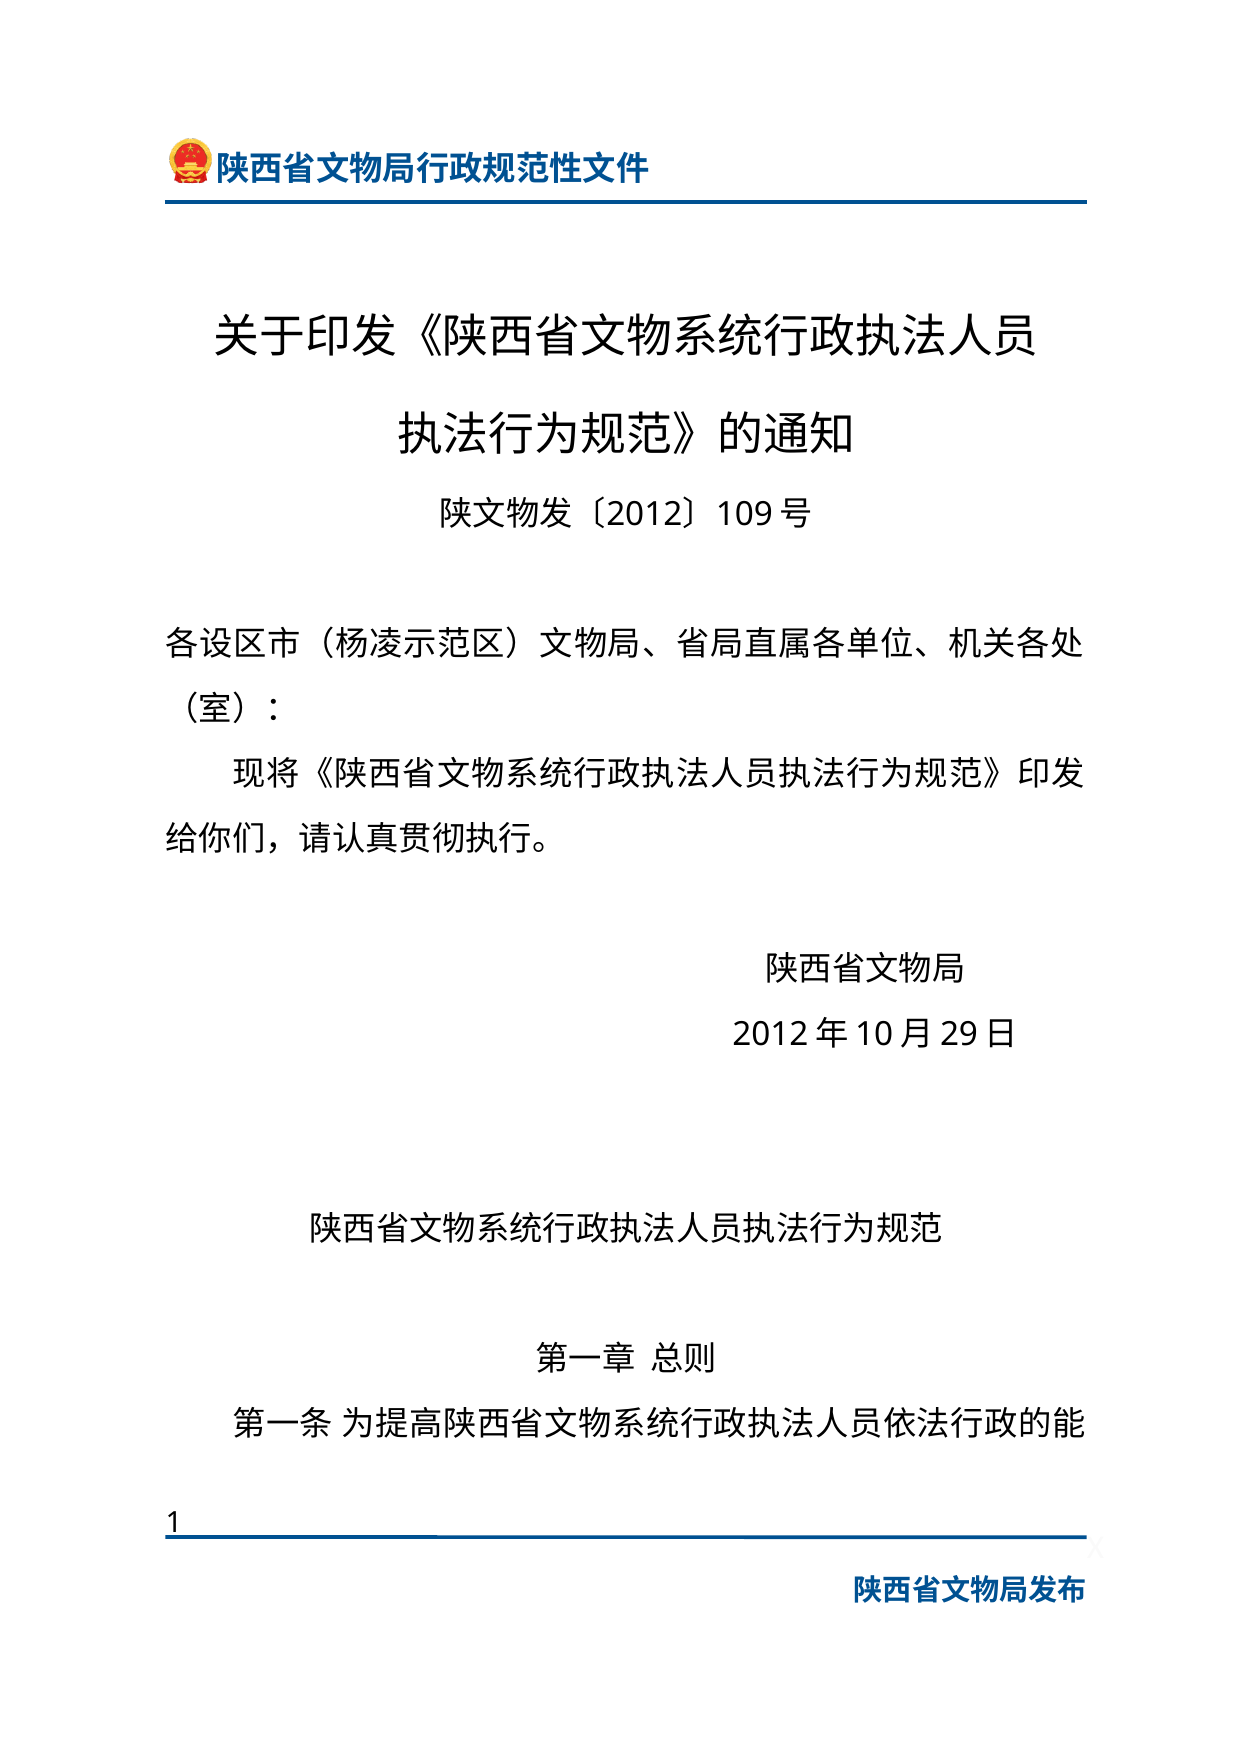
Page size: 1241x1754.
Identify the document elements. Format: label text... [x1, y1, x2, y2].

text 现将《陕西省文物系统行政执法人员执法行为规范》印发给你们，请认真贯彻执行。 [165, 739, 1087, 869]
text 执法行为规范》的通知 [165, 381, 1087, 479]
text 关于印发《陕西省文物系统行政执法人员 [165, 284, 1087, 381]
text 各设区市（杨凌示范区）文物局、省局直属各单位、机关各处（室）： [165, 609, 1087, 739]
text 陕西省文物系统行政执法人员执法行为规范 [165, 1194, 1087, 1259]
picture [165, 136, 216, 187]
text 第一条 为提高陕西省文物系统行政执法人员依法行政的能力和水平，加强行政执法队伍建设，规范行政执法行为，依照《陕西省行政执法人员基本行为规范》，结合本系统实际，特制定本规范。 [165, 1389, 1087, 1454]
text 第一章 总则 [165, 1324, 1087, 1389]
text 陕西省文物局 [165, 934, 1087, 999]
text 2012年10月29日 [165, 999, 1087, 1064]
text 陕文物发〔2012〕109号 [165, 479, 1087, 544]
